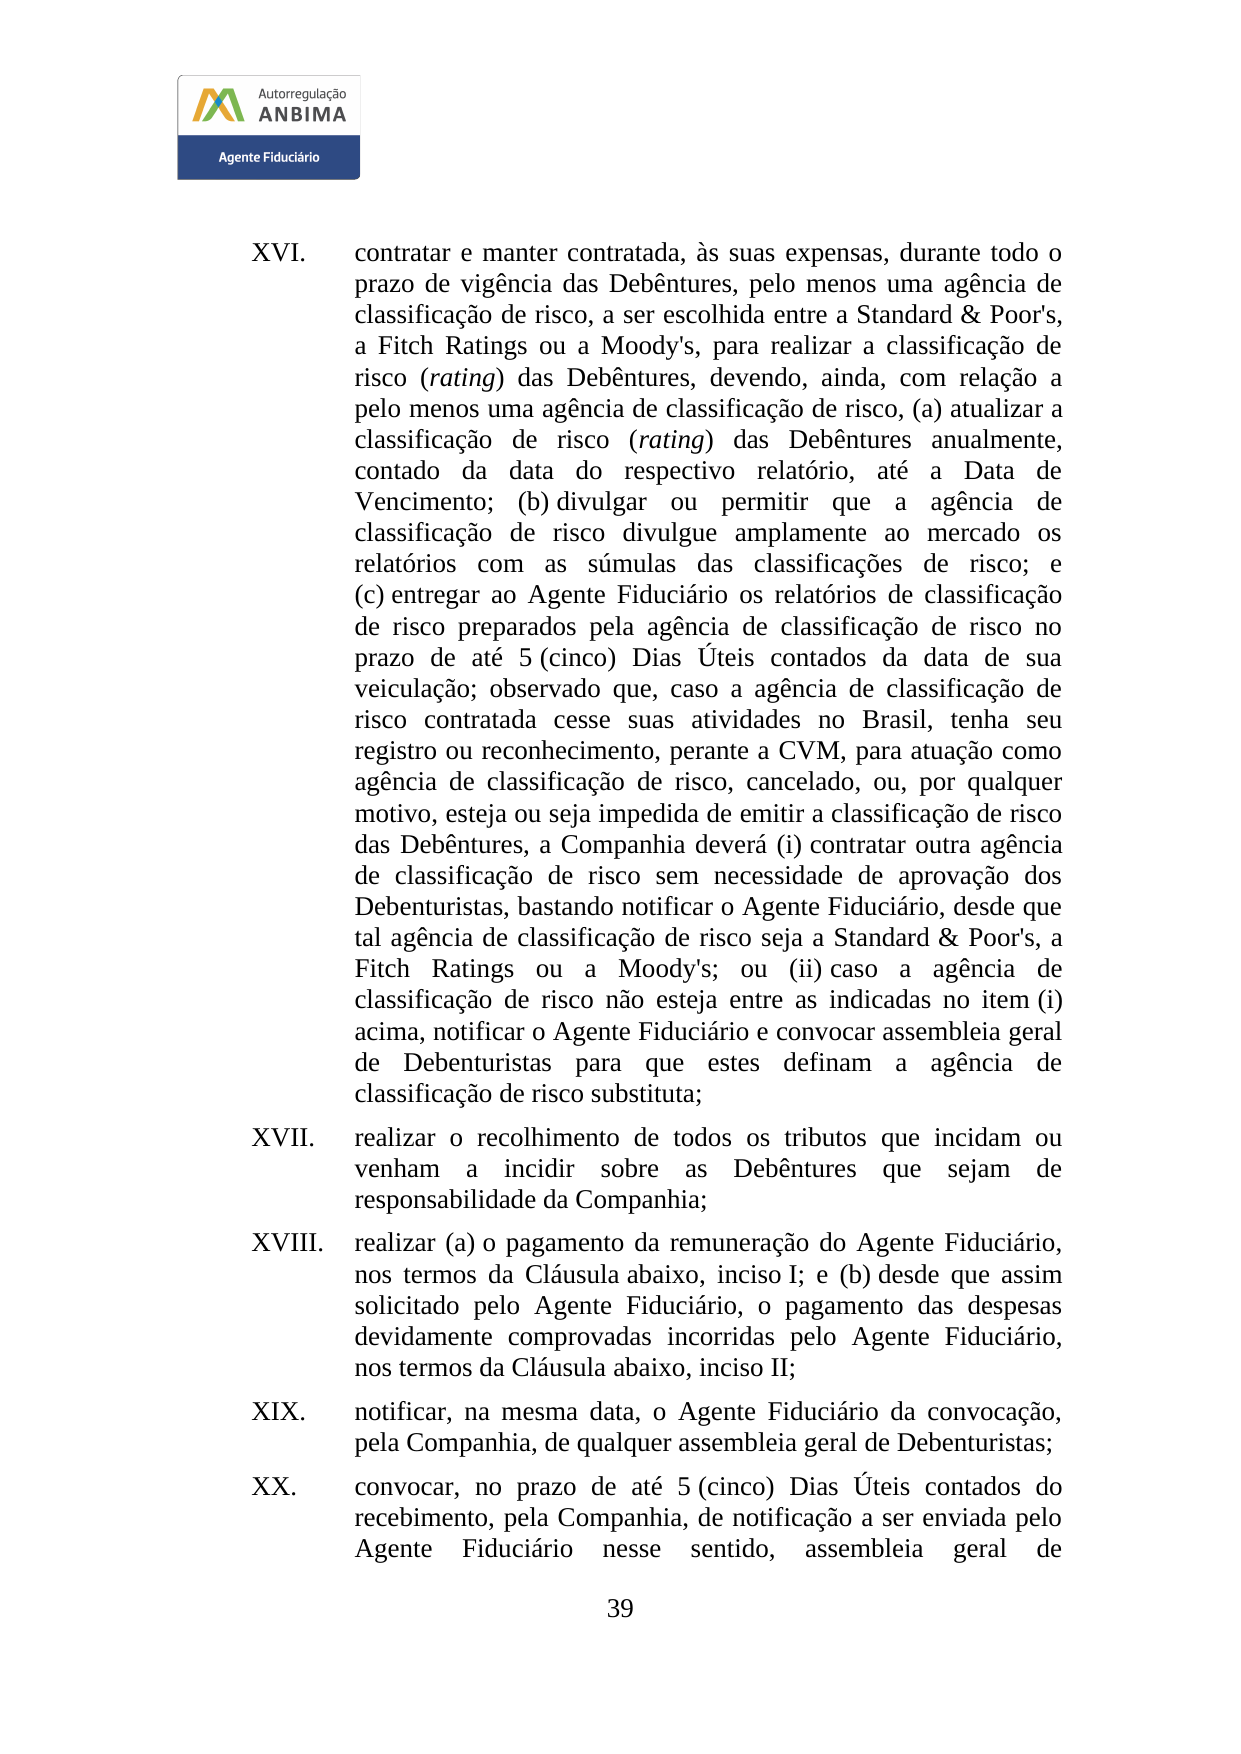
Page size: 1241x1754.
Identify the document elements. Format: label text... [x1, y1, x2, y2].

list realizar (a) o pagamento da remuneração do Agente Fiduciário, nos termos da Cláusula 8.4 abaixo, inciso I; e (b) desde que assim solicitado pelo Agente Fiduciário, o pagamento das despesas devidamente comprovadas incorridas pelo Agente Fiduciário, nos termos da Cláusula 8.4 abaixo, inciso II; [251, 1227, 1063, 1382]
list notificar, na mesma data, o Agente Fiduciário da convocação, pela Companhia, de qualquer assembleia geral de Debenturistas; [251, 1395, 1063, 1457]
list contratar e manter contratada, às suas expensas, durante todo o prazo de vigência das Debêntures, pelo menos uma agência de classificação de risco, a ser escolhida entre a Standard & Poor's, a Fitch Ratings ou a Moody's, para realizar a classificação de risco (rating) das Debêntures, devendo, ainda, com relação a pelo menos uma agência de classificação de risco, (a) atualizar a classificação de risco (rating) das Debêntures anualmente, contado da data do respectivo relatório, até a Data de Vencimento; (b) divulgar ou permitir que a agência de classificação de risco divulgue amplamente ao mercado os relatórios com as súmulas das classificações de risco; e (c) entregar ao Agente Fiduciário os relatórios de classificação de risco preparados pela agência de classificação de risco no prazo de até 5 (cinco) Dias Úteis contados da data de sua veiculação; observado que, caso a agência de classificação de risco contratada cesse suas atividades no Brasil, tenha seu registro ou reconhecimento, perante a CVM, para atuação como agência de classificação de risco, cancelado, ou, por qualquer motivo, esteja ou seja impedida de emitir a classificação de risco das Debêntures, a Companhia deverá (i) contratar outra agência de classificação de risco sem necessidade de aprovação dos Debenturistas, bastando notificar o Agente Fiduciário, desde que tal agência de classificação de risco seja a Standard & Poor's, a Fitch Ratings ou a Moody's; ou (ii) caso a agência de classificação de risco não esteja entre as indicadas no item (i) acima, notificar o Agente Fiduciário e convocar assembleia geral de Debenturistas para que estes definam a agência de classificação de risco substituta; [251, 236, 1063, 1108]
picture [177, 75, 361, 180]
list realizar o recolhimento de todos os tributos que incidam ou venham a incidir sobre as Debêntures que sejam de responsabilidade da Companhia; [251, 1121, 1063, 1214]
